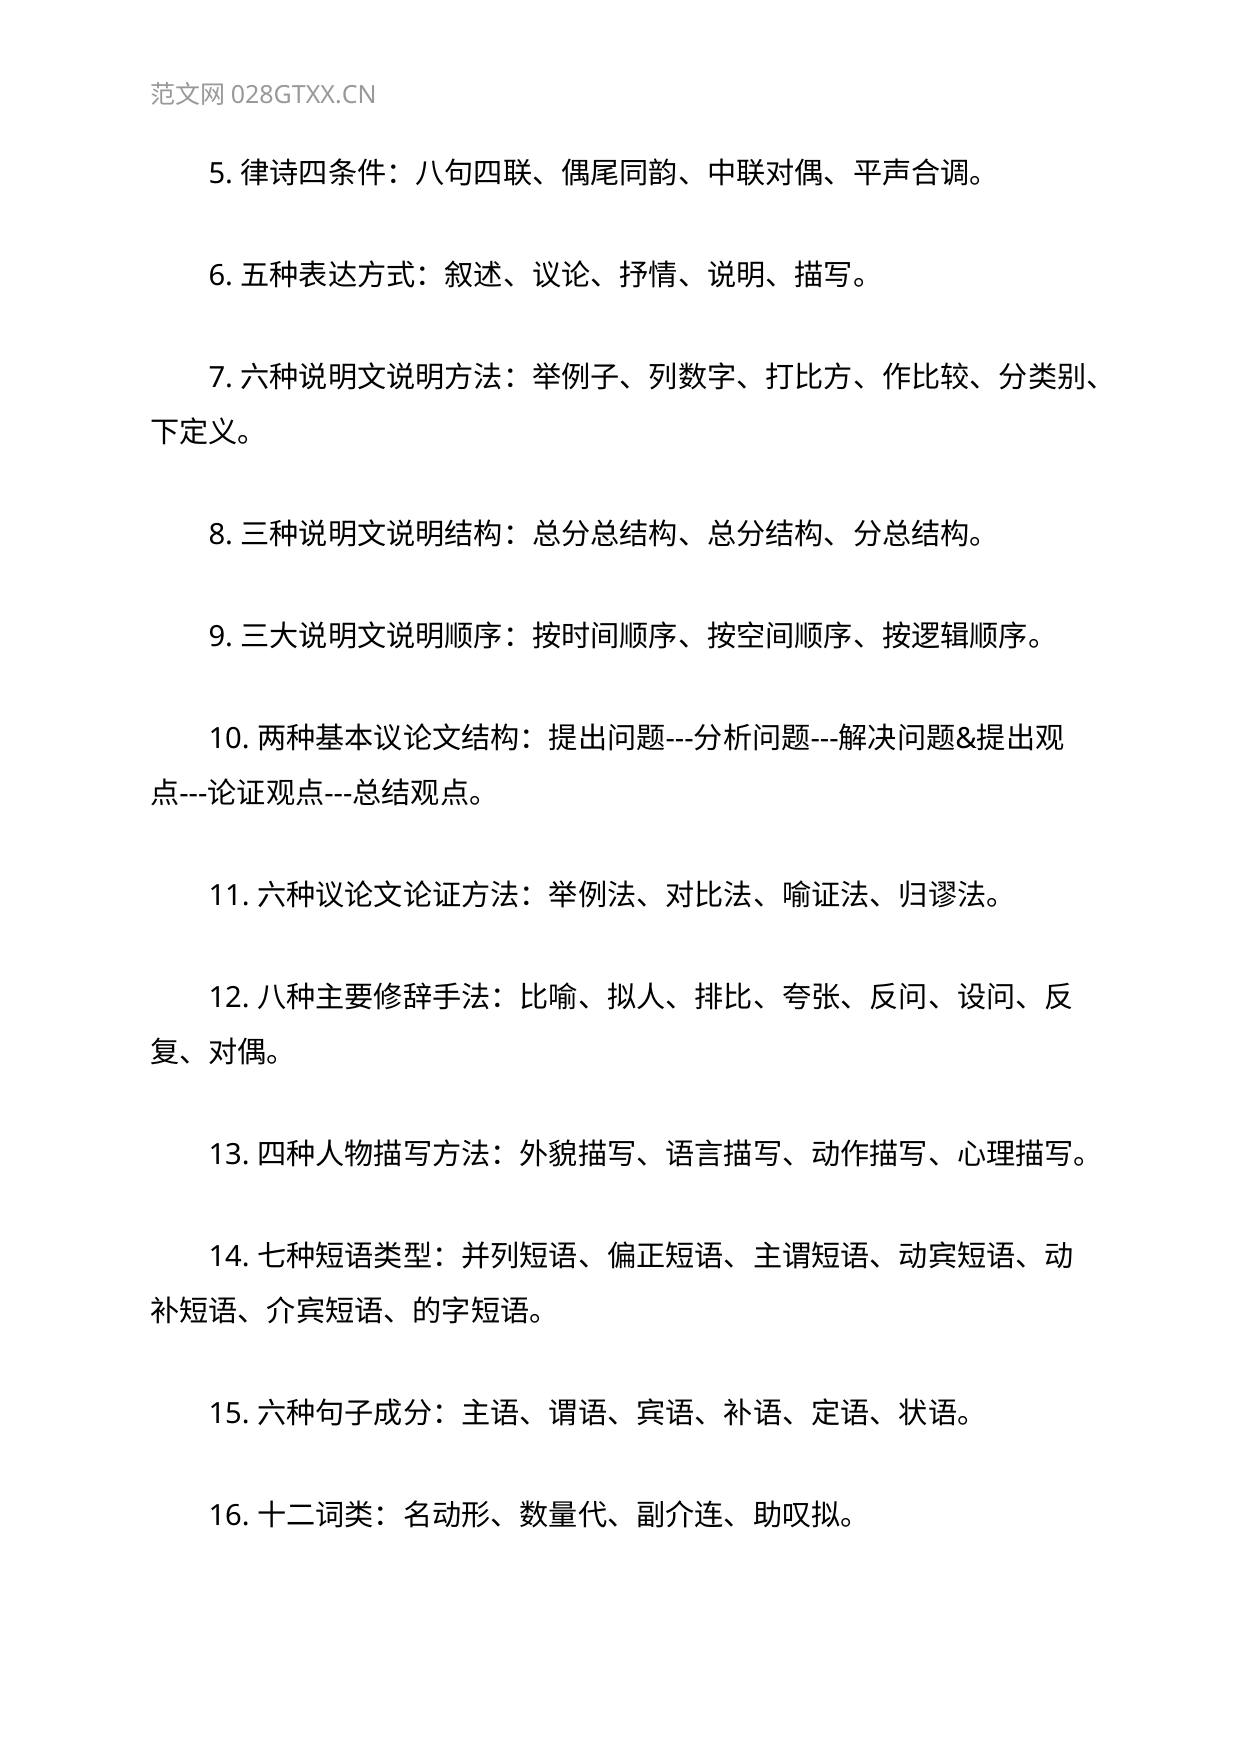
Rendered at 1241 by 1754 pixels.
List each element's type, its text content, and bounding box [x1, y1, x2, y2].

text 16. 十二词类：名动形、数量代、副介连、助叹拟。 [150, 1491, 1090, 1533]
text 12. 八种主要修辞手法：比喻、拟人、排比、夸张、反问、设问、反复、对偶。 [150, 974, 1090, 1071]
text 9. 三大说明文说明顺序：按时间顺序、按空间顺序、按逻辑顺序。 [150, 613, 1090, 655]
text 10. 两种基本议论文结构：提出问题---分析问题---解决问题&提出观点---论证观点---总结观点。 [150, 715, 1090, 812]
text 8. 三种说明文说明结构：总分总结构、总分结构、分总结构。 [150, 511, 1090, 553]
text 7. 六种说明文说明方法：举例子、列数字、打比方、作比较、分类别、下定义。 [150, 354, 1090, 451]
text 11. 六种议论文论证方法：举例法、对比法、喻证法、归谬法。 [150, 872, 1090, 914]
text 6. 五种表达方式：叙述、议论、抒情、说明、描写。 [150, 252, 1090, 294]
text 13. 四种人物描写方法：外貌描写、语言描写、动作描写、心理描写。 [150, 1130, 1090, 1173]
text 15. 六种句子成分：主语、谓语、宾语、补语、定语、状语。 [150, 1389, 1090, 1432]
text 14. 七种短语类型：并列短语、偏正短语、主谓短语、动宾短语、动补短语、介宾短语、的字短语。 [150, 1232, 1090, 1330]
text 5. 律诗四条件：八句四联、偶尾同韵、中联对偶、平声合调。 [150, 150, 1090, 192]
